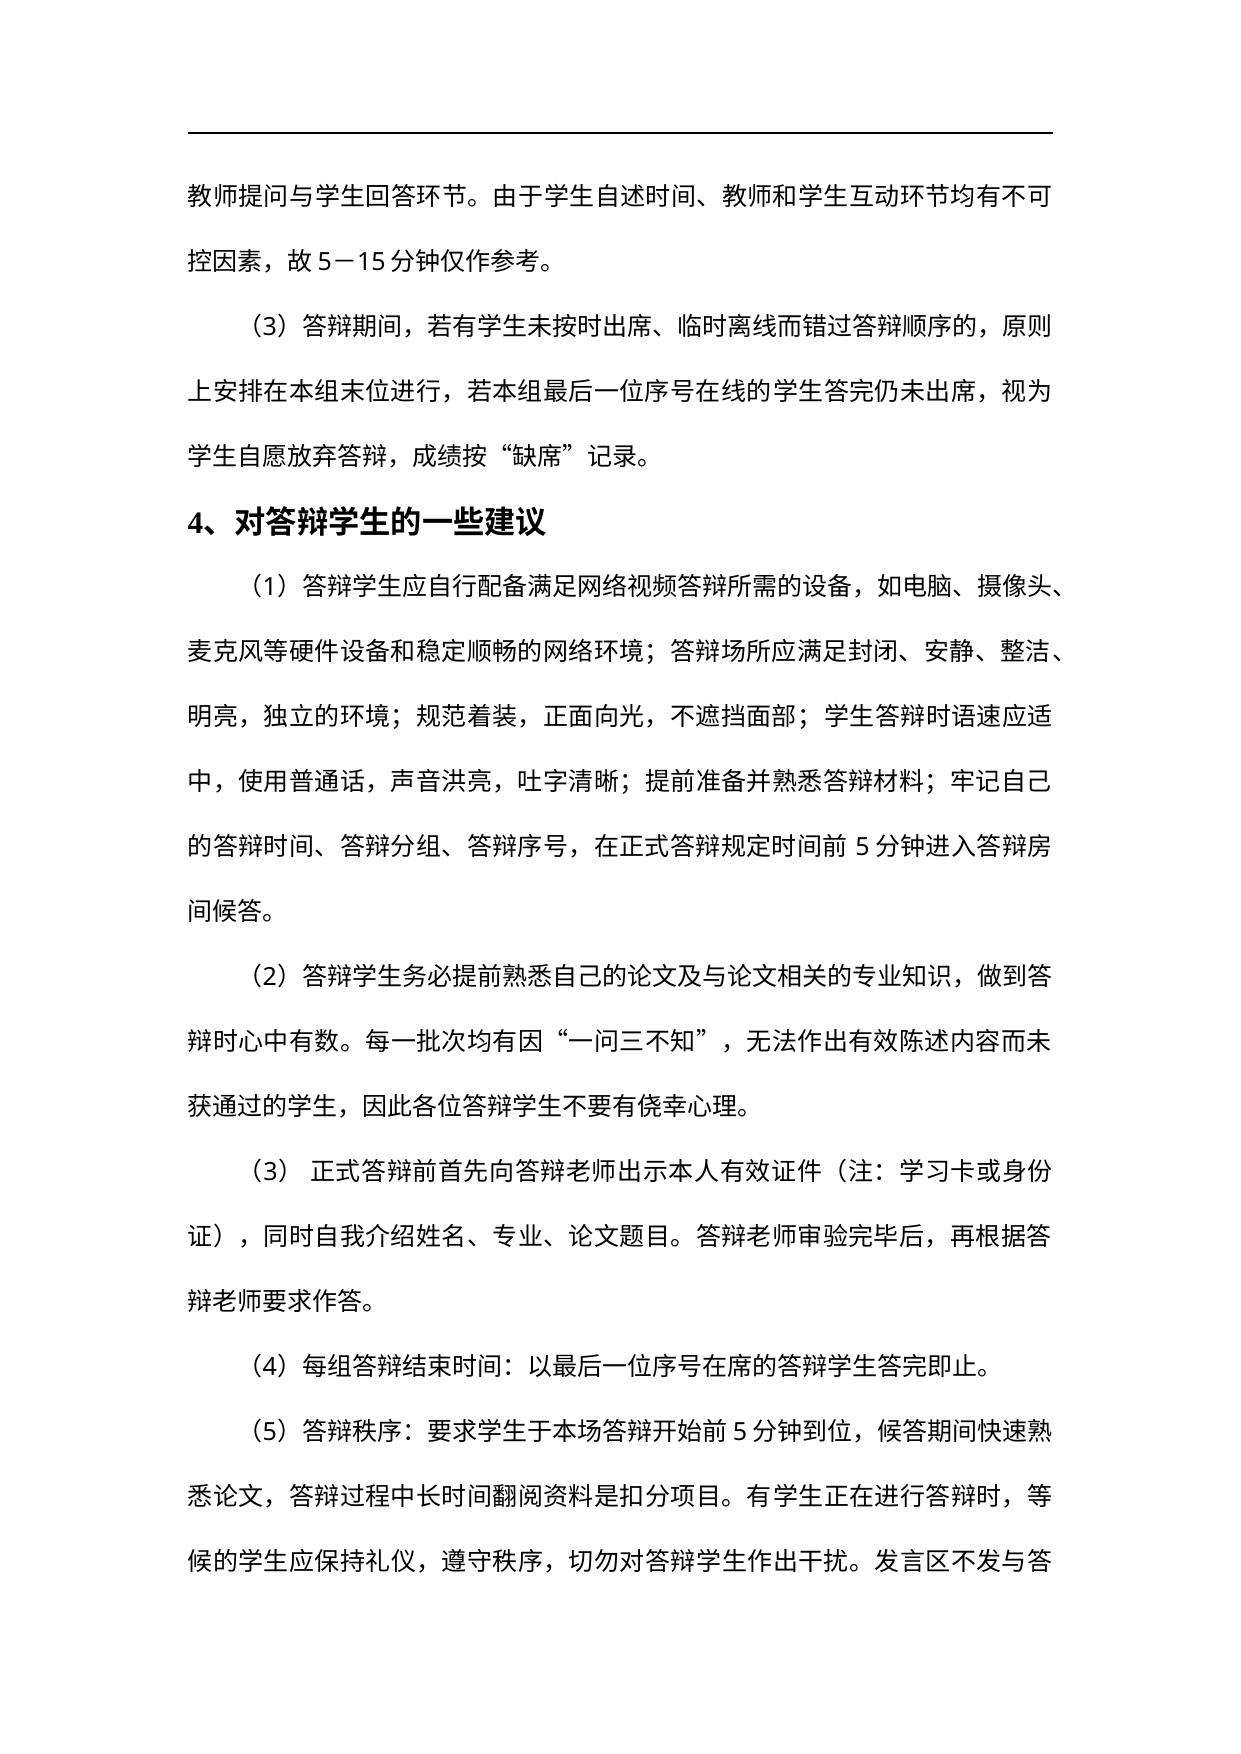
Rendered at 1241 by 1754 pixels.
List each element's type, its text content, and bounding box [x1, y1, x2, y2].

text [187, 1397, 1053, 1592]
text （1）答辩学生应自行配备满足网络视频答辩所需的设备，如电脑、摄像头、麦克风等硬件设备和稳定顺畅的网络环境；答辩场所应满足封闭、安静、整洁、明亮，独立的环境；规范着装，正面向光，不遮挡面部；学生答辩时语速应适中，使用普通话，声音洪亮，吐字清晰；提前准备并熟悉答辩材料；牢记自己的答辩时间、答辩分组、答辩序号，在正式答辩规定时间前5分钟进入答辩房间候答。 [187, 552, 1053, 942]
subtitle 4、对答辩学生的一些建议 [187, 487, 1053, 552]
text （4）每组答辩结束时间：以最后一位序号在席的答辩学生答完即止。 [187, 1332, 1053, 1397]
text （3）答辩期间，若有学生未按时出席、临时离线而错过答辩顺序的，原则上安排在本组末位进行，若本组最后一位序号在线的学生答完仍未出席，视为学生自愿放弃答辩，成绩按“缺席”记录。 [187, 292, 1053, 487]
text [187, 162, 1053, 292]
text （2）答辩学生务必提前熟悉自己的论文及与论文相关的专业知识，做到答辩时心中有数。每一批次均有因“一问三不知”，无法作出有效陈述内容而未获通过的学生，因此各位答辩学生不要有侥幸心理。 [187, 942, 1053, 1137]
text （3） 正式答辩前首先向答辩老师出示本人有效证件（注：学习卡或身份证），同时自我介绍姓名、专业、论文题目。答辩老师审验完毕后，再根据答辩老师要求作答。 [187, 1137, 1053, 1332]
